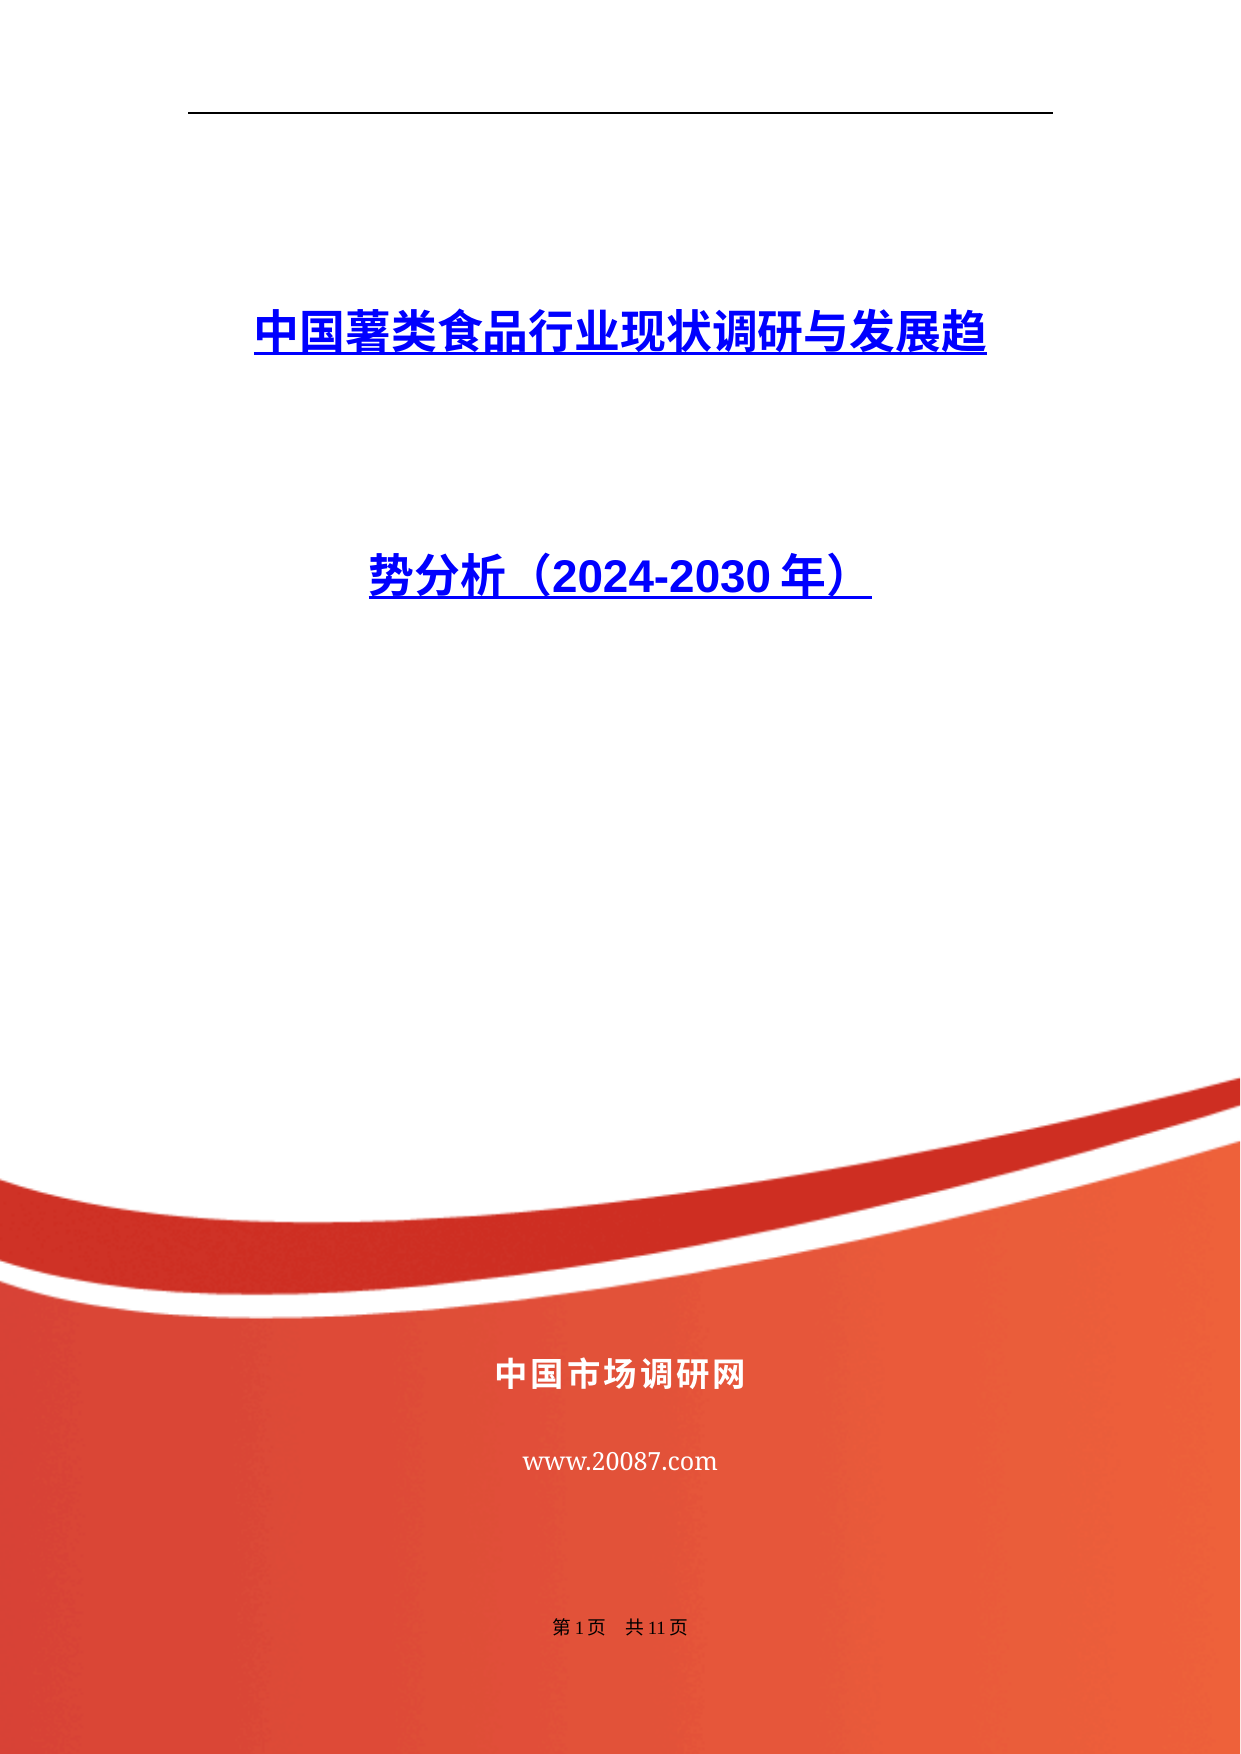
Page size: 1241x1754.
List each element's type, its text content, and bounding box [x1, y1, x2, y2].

subtitle 中国市场调研网 [187, 1339, 1053, 1404]
picture [0, 1006, 1241, 1754]
table_header 中国薯类食品行业现状调研与发展趋势分析（2024-2030年） [188, 207, 1053, 773]
text www.20087.com [187, 1428, 1053, 1493]
